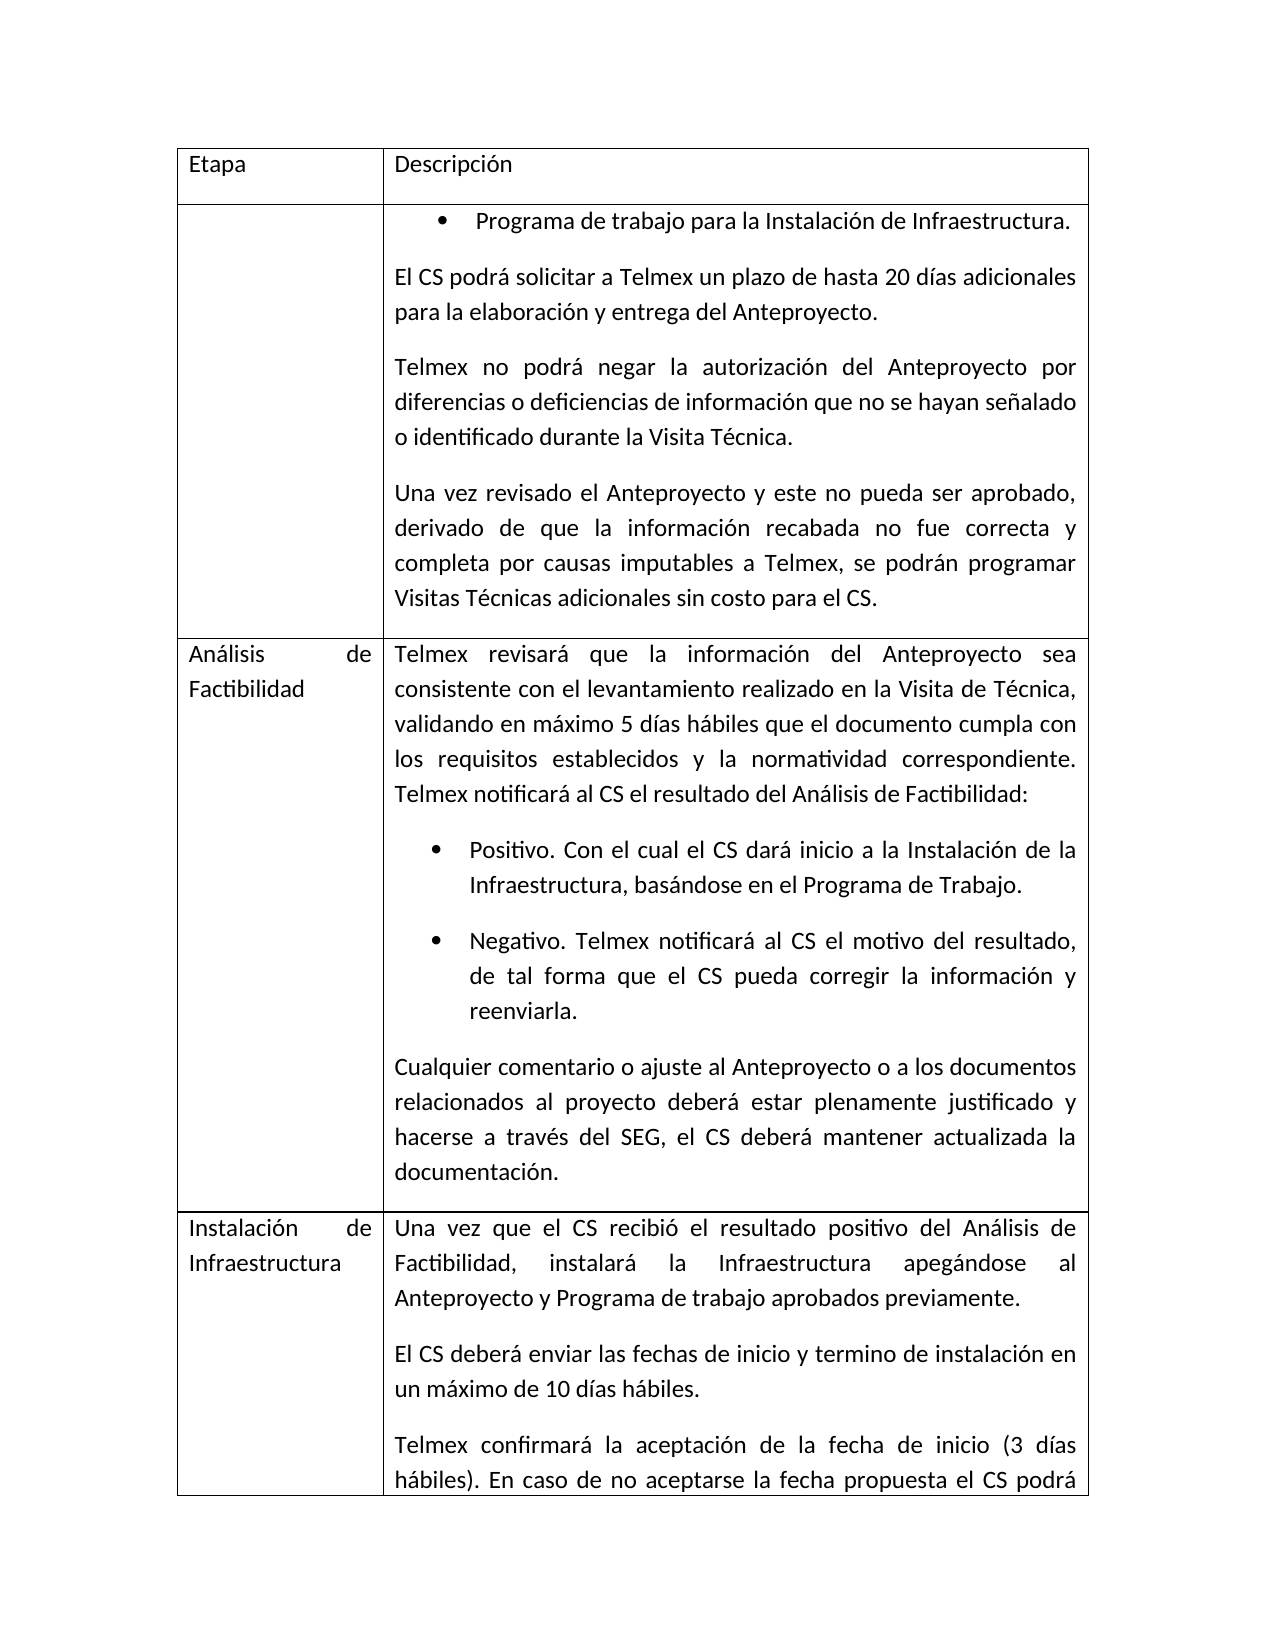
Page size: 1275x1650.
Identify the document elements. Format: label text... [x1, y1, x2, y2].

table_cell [178, 205, 383, 638]
table_cell Análisis de Factibilidad [178, 639, 383, 1211]
table_header Etapa [178, 149, 383, 204]
table_header Descripción [384, 149, 1088, 204]
table_cell Instalación de Infraestructura [178, 1213, 383, 1494]
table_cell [384, 1213, 1088, 1494]
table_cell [384, 205, 1088, 638]
table_cell Telmex revisará que la información del Anteproyecto sea consistente con el levantamiento realizado en la Visita de Técnica, validando en máximo 5 días hábiles que el documento cumpla con los requisitos establecidos y la normatividad correspondiente. Telmex notificará al CS el resultado del Análisis de Factibilidad: Positivo. Con el cual el CS dará inicio a la Instalación de la Infraestructura, basándose en el Programa de Trabajo. Negativo. Telmex notificará al CS el motivo del resultado, de tal forma que el CS pueda corregir la información y reenviarla. Cualquier comentario o ajuste al Anteproyecto o a los documentos relacionados al proyecto deberá estar plenamente justificado y hacerse a través del SEG, el CS deberá mantener actualizada la documentación. [384, 639, 1088, 1211]
